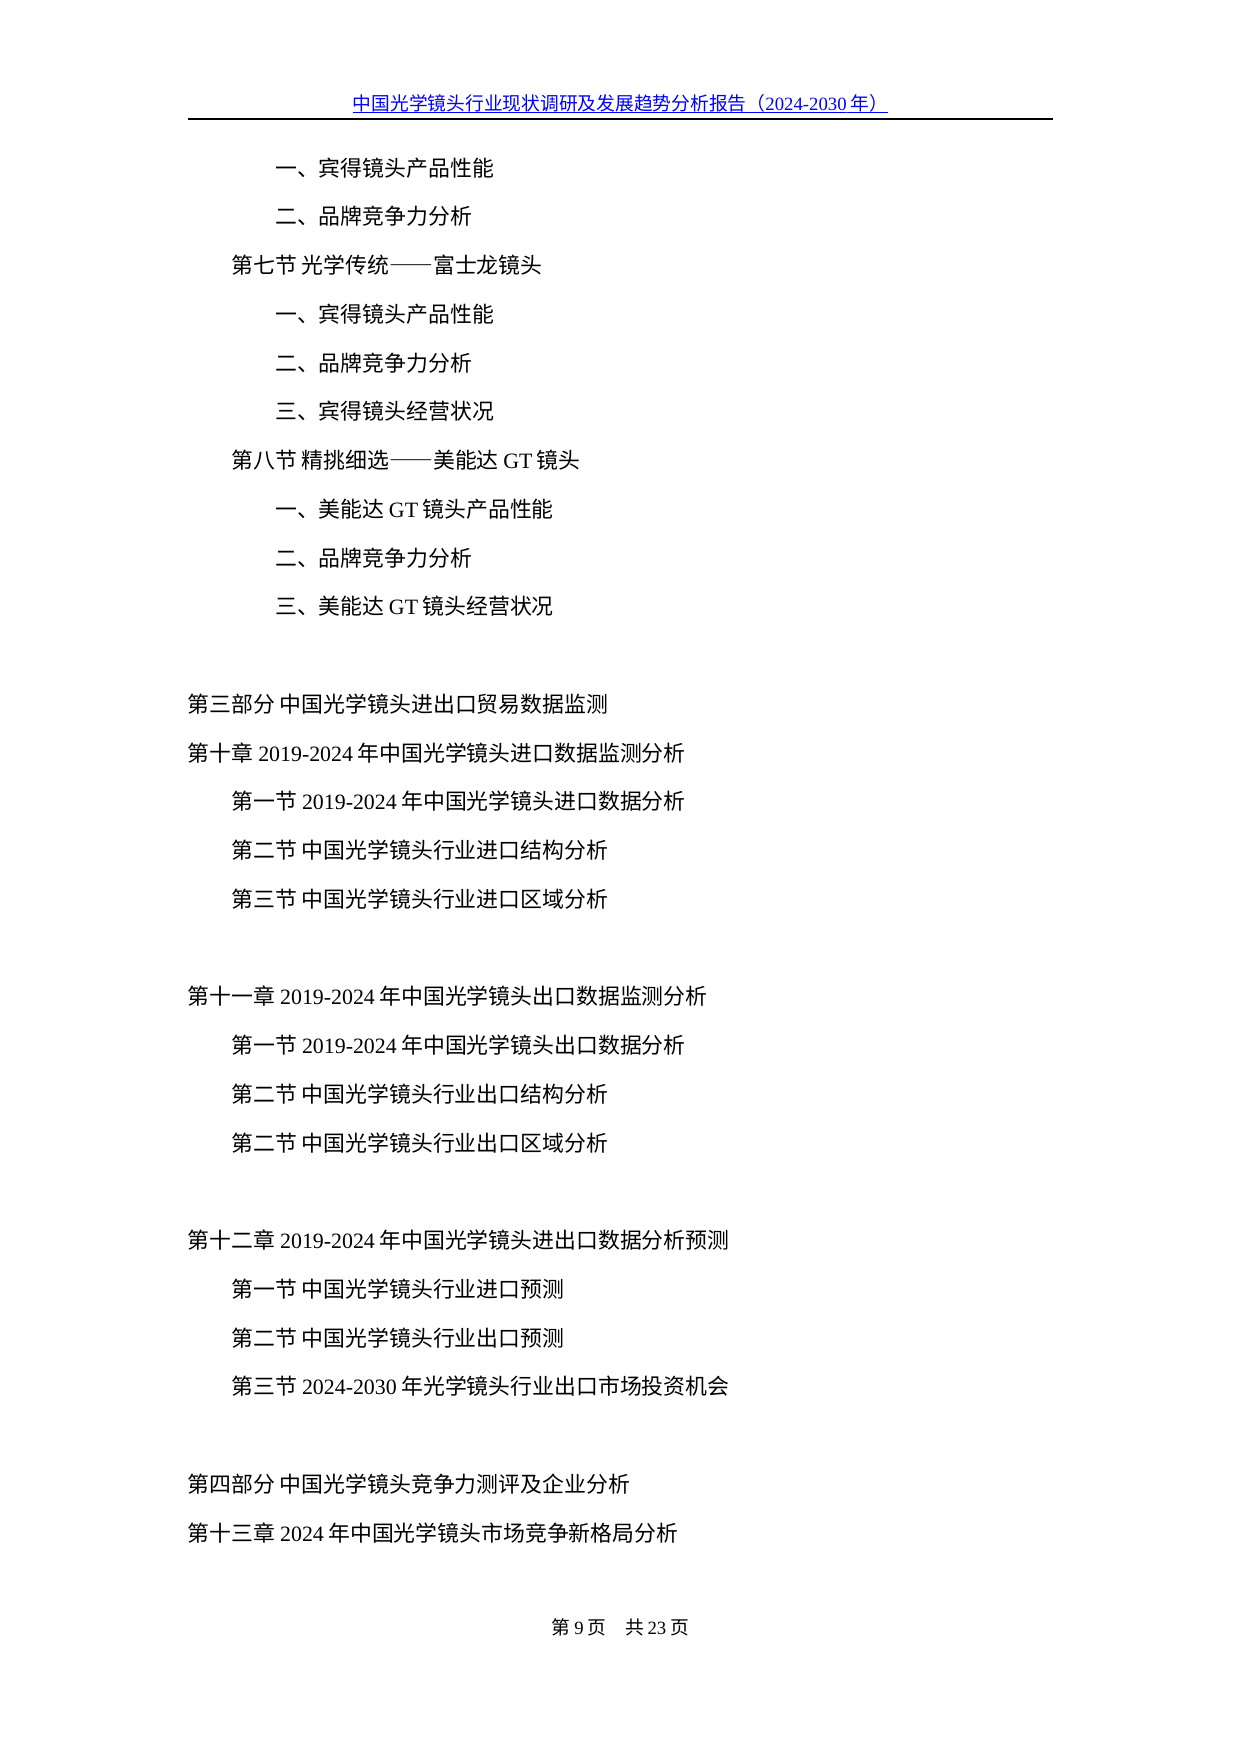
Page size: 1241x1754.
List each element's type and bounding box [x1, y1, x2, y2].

text [187, 150, 1053, 1548]
